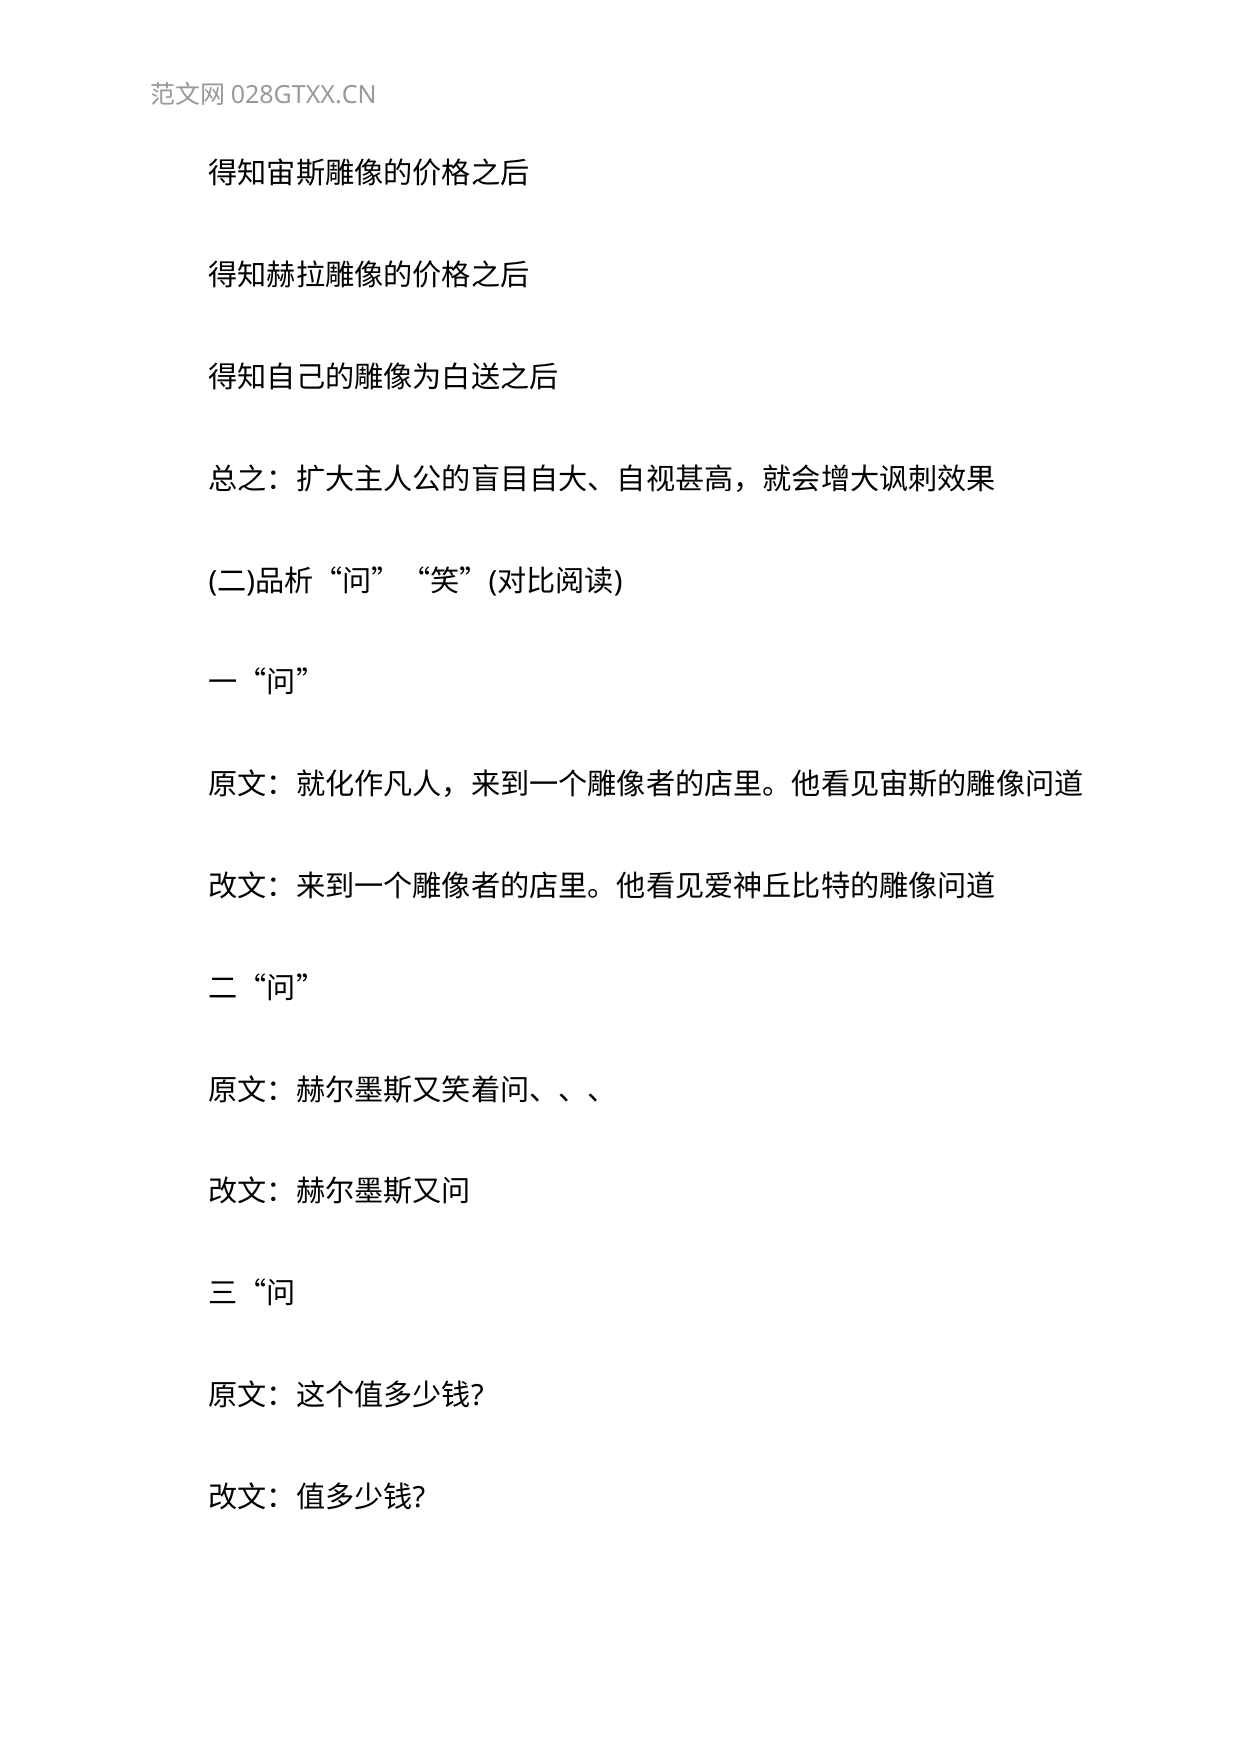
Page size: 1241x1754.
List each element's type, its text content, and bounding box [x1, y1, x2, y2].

text 一“问” [150, 659, 1090, 701]
text 得知赫拉雕像的价格之后 [150, 252, 1090, 294]
text (二)品析“问”“笑”(对比阅读) [150, 557, 1090, 599]
text 三“问 [150, 1270, 1090, 1312]
text 原文：这个值多少钱? [150, 1371, 1090, 1414]
text 得知宙斯雕像的价格之后 [150, 150, 1090, 192]
text 改文：赫尔墨斯又问 [150, 1168, 1090, 1210]
text 改文：来到一个雕像者的店里。他看见爱神丘比特的雕像问道 [150, 863, 1090, 905]
text 改文：值多少钱? [150, 1473, 1090, 1516]
text 二“问” [150, 964, 1090, 1007]
text 原文：赫尔墨斯又笑着问、、、 [150, 1066, 1090, 1108]
text 得知自己的雕像为白送之后 [150, 353, 1090, 396]
text 总之：扩大主人公的盲目自大、自视甚高，就会增大讽刺效果 [150, 455, 1090, 498]
text 原文：就化作凡人，来到一个雕像者的店里。他看见宙斯的雕像问道 [150, 761, 1090, 803]
